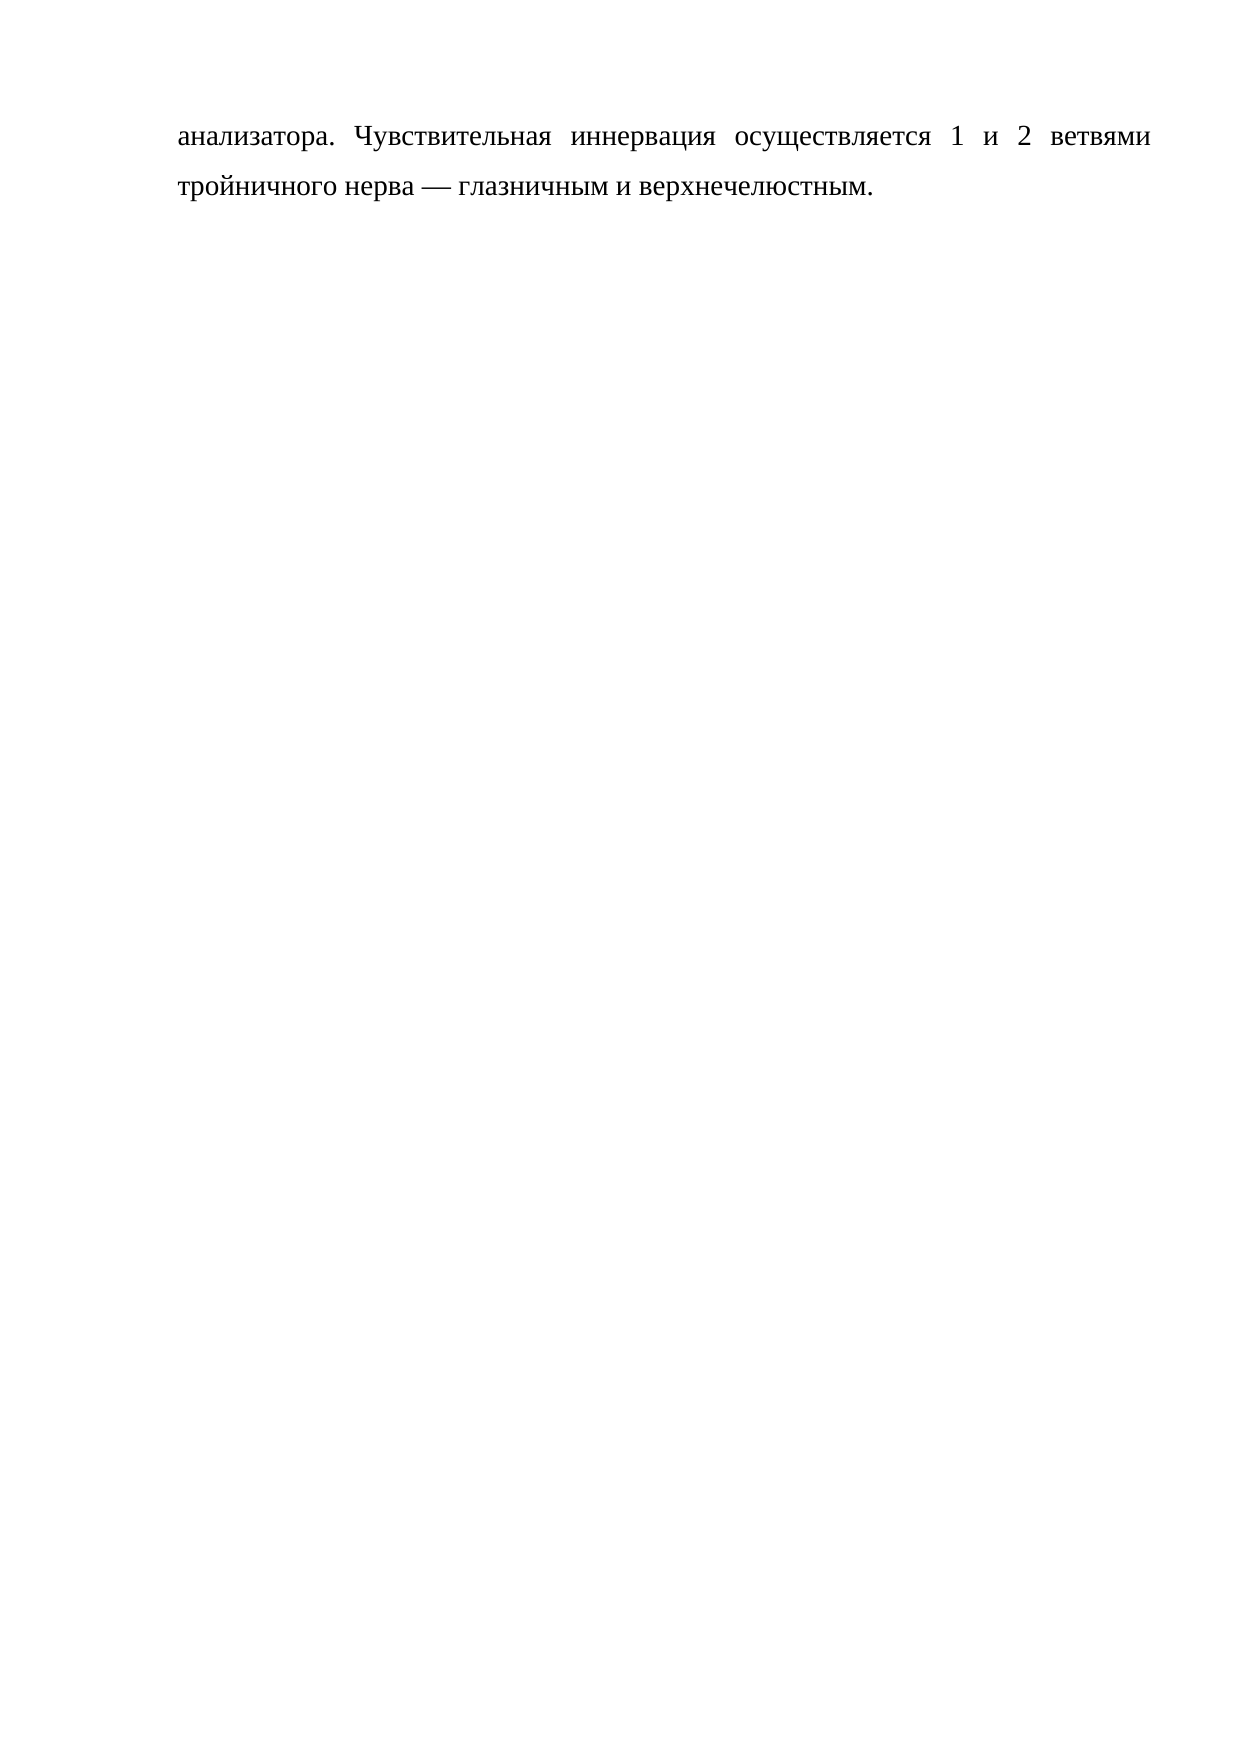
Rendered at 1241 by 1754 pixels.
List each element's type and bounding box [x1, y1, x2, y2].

text [177, 118, 1152, 202]
